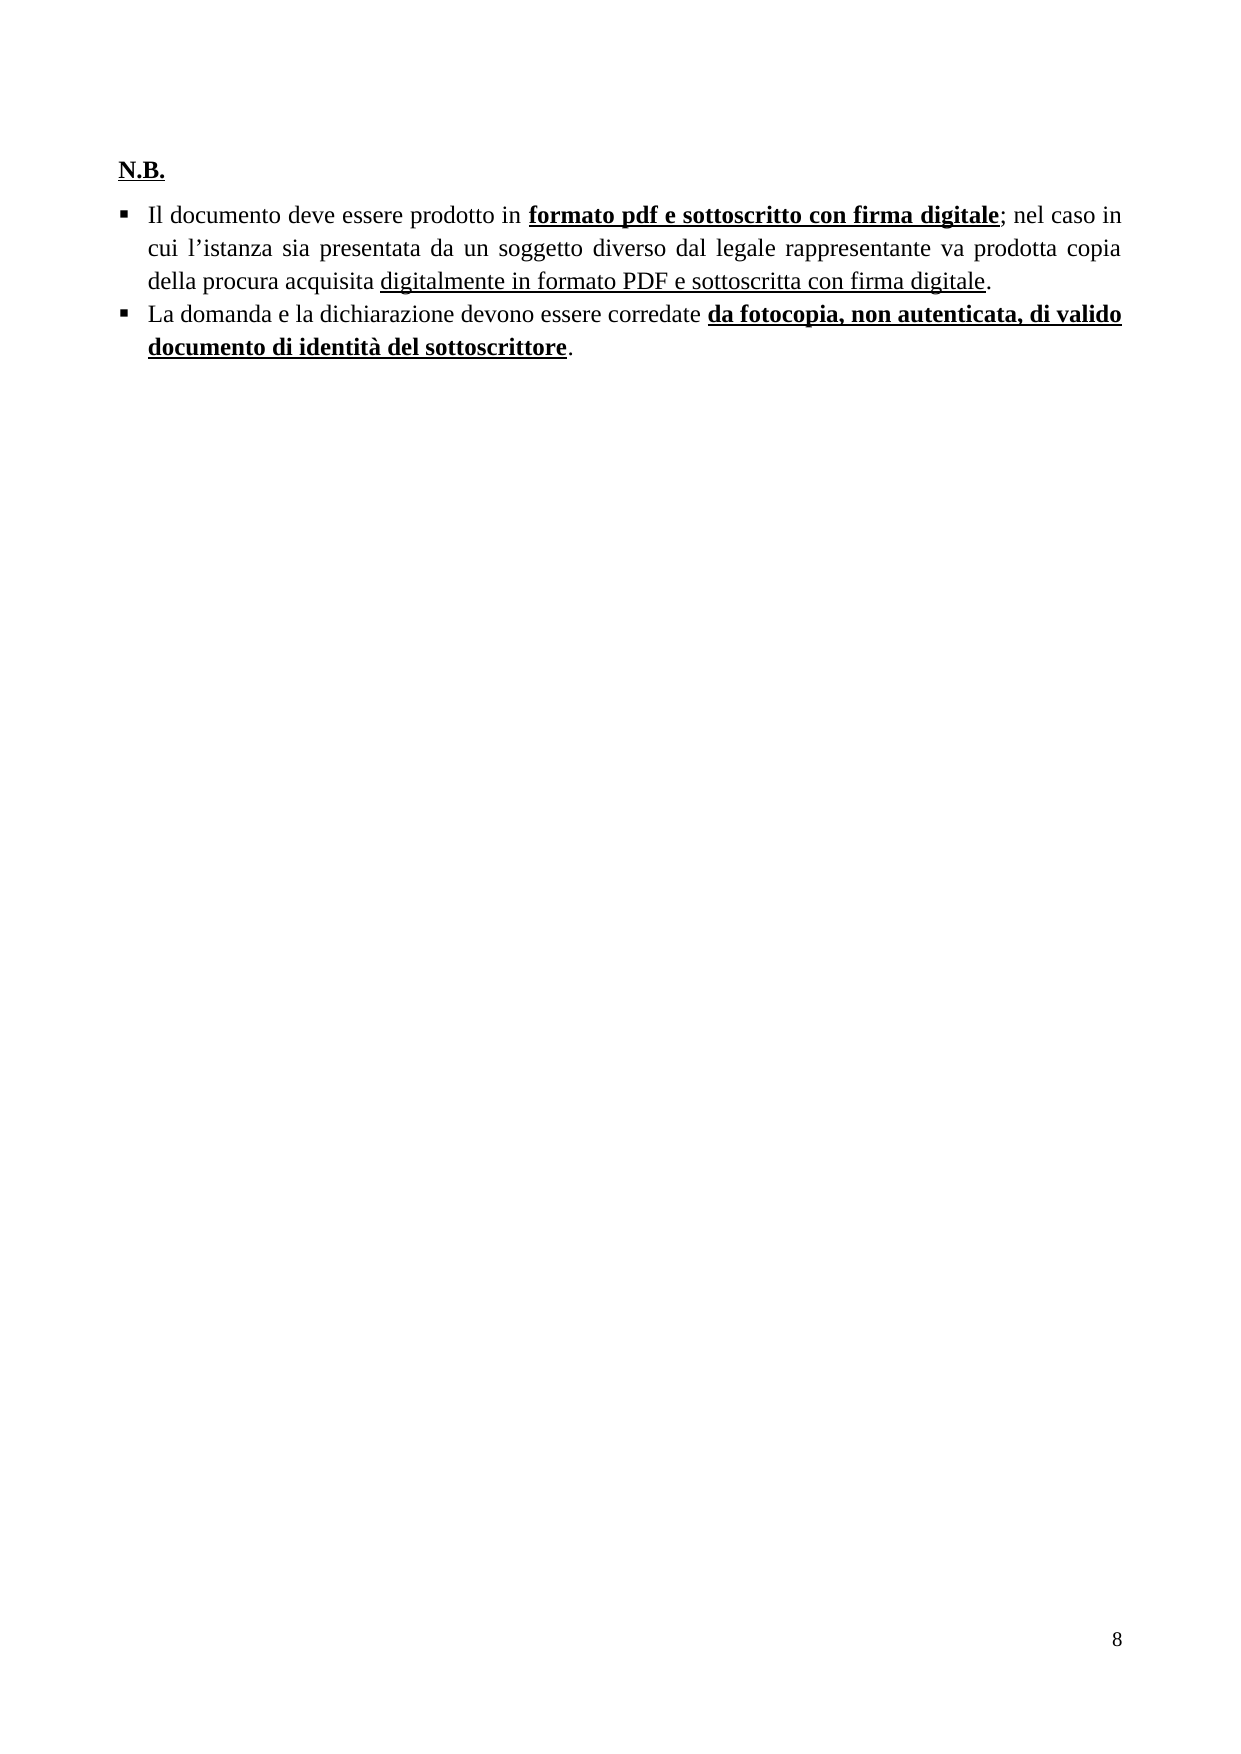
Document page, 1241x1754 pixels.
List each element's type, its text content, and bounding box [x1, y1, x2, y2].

list Il documento deve essere prodotto in formato pdf e sottoscritto con firma digitale; nel caso in cui l’istanza sia presentata da un soggetto diverso dal legale rappresentante va prodotta copia della procura acquisita digitalmente in formato PDF e sottoscritta con firma digitale. [118, 200, 1122, 295]
list La domanda e la dichiarazione devono essere corredate da fotocopia, non autenticata, di valido documento di identità del sottoscrittore. [118, 299, 1122, 361]
text N.B. [118, 155, 1122, 183]
